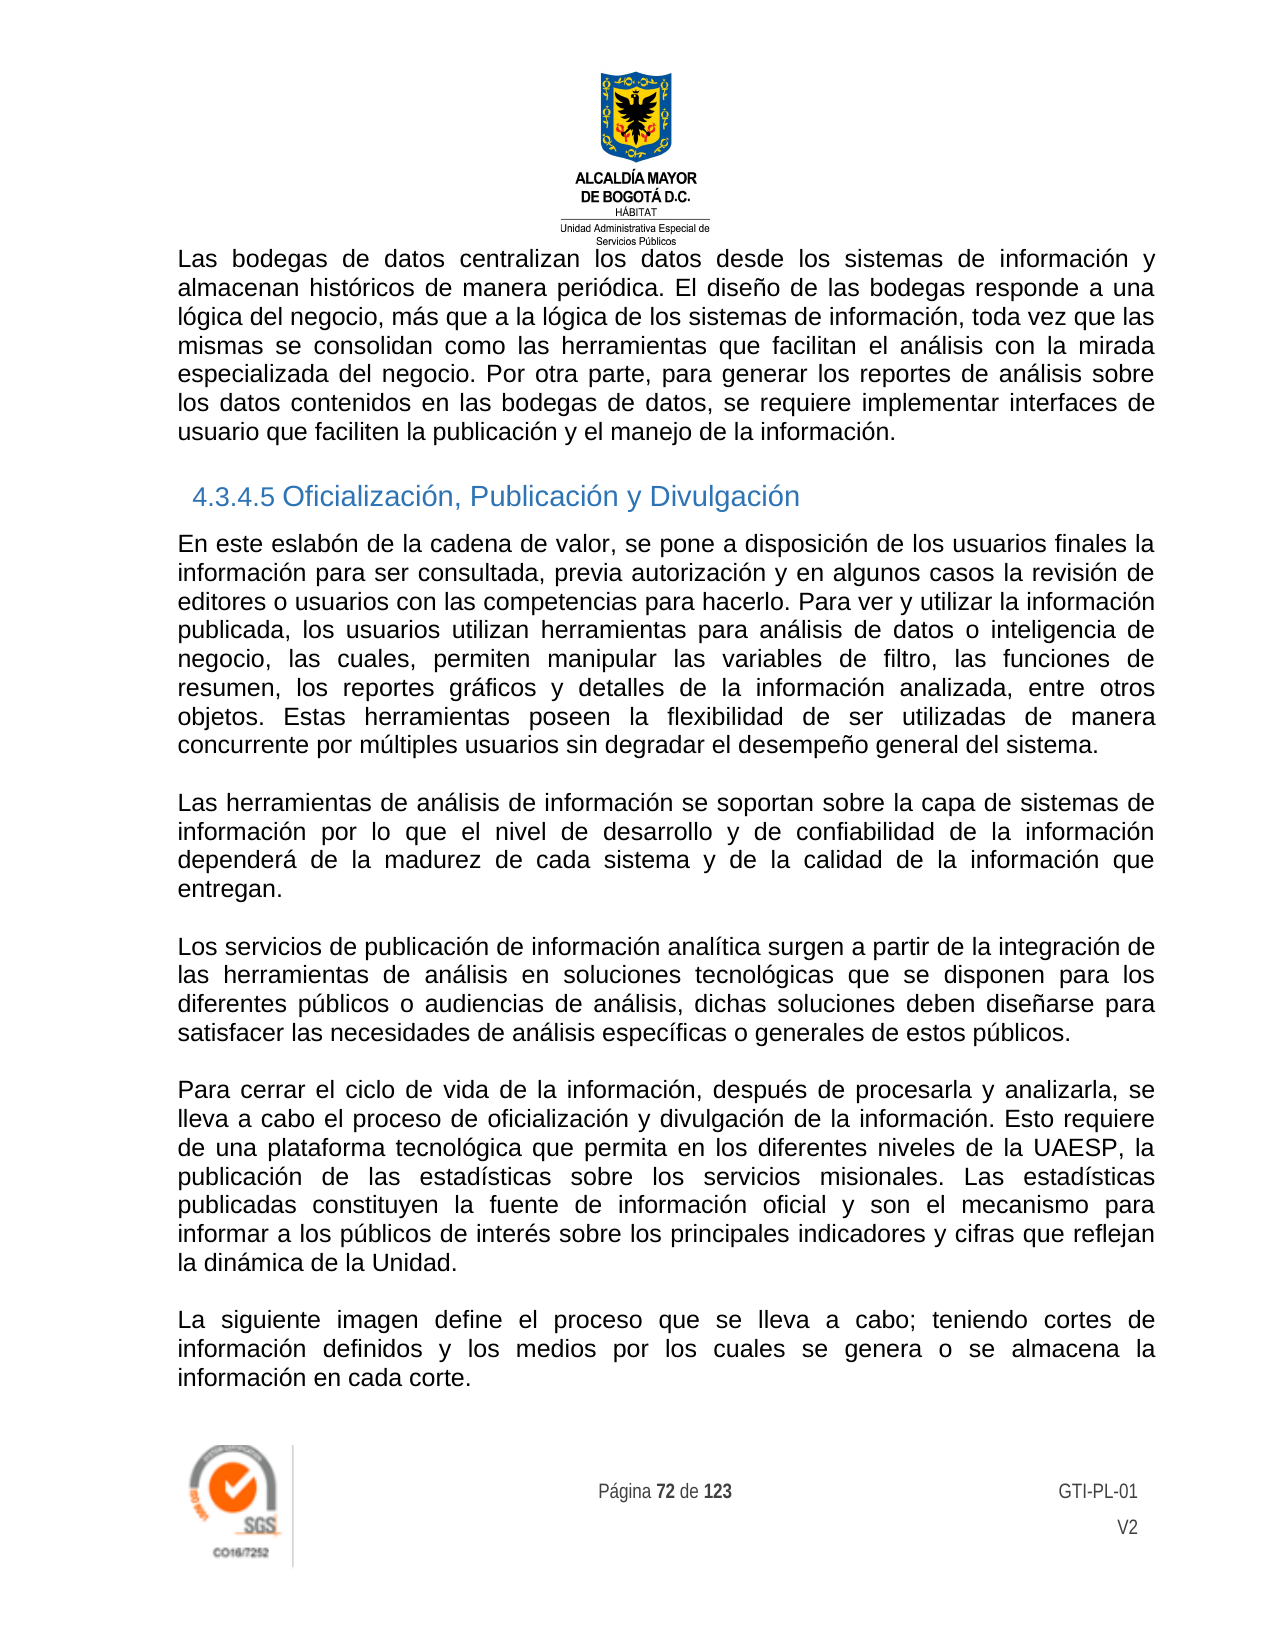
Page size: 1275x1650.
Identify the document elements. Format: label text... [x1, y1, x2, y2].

picture [177, 1445, 295, 1569]
subtitle Oficialización, Publicación y Divulgación [192, 479, 1157, 512]
text Las bodegas de datos centralizan los datos desde los sistemas de información y almacenan históricos de manera periódica. El diseño de las bodegas responde a una lógica del negocio, más que a la lógica de los sistemas de información, toda vez que las mismas se consolidan como las herramientas que facilitan el análisis con la mirada especializada del negocio. Por otra parte, para generar los reportes de análisis sobre los datos contenidos en las bodegas de datos, se requiere implementar interfaces de usuario que faciliten la publicación y el manejo de la información. [177, 177, 1157, 446]
text En este eslabón de la cadena de valor, se pone a disposición de los usuarios finales la información para ser consultada, previa autorización y en algunos casos la revisión de editores o usuarios con las competencias para hacerlo. Para ver y utilizar la información publicada, los usuarios utilizan herramientas para análisis de datos o inteligencia de negocio, las cuales, permiten manipular las variables de filtro, las funciones de resumen, los reportes gráficos y detalles de la información analizada, entre otros objetos. Estas herramientas poseen la flexibilidad de ser utilizadas de manera concurrente por múltiples usuarios sin degradar el desempeño general del sistema. [177, 529, 1157, 759]
text Las herramientas de análisis de información se soportan sobre la capa de sistemas de información por lo que el nivel de desarrollo y de confiabilidad de la información dependerá de la madurez de cada sistema y de la calidad de la información que entregan. [177, 788, 1157, 903]
picture [560, 61, 718, 245]
text Los servicios de publicación de información analítica surgen a partir de la integración de las herramientas de análisis en soluciones tecnológicas que se disponen para los diferentes públicos o audiencias de análisis, dichas soluciones deben diseñarse para satisfacer las necesidades de análisis específicas o generales de estos públicos. [177, 931, 1157, 1046]
text La siguiente imagen define el proceso que se lleva a cabo; teniendo cortes de información definidos y los medios por los cuales se genera o se almacena la información en cada corte. [177, 1305, 1157, 1391]
text Para cerrar el ciclo de vida de la información, después de procesarla y analizarla, se lleva a cabo el proceso de oficialización y divulgación de la información. Esto requiere de una plataforma tecnológica que permita en los diferentes niveles de la UAESP, la publicación de las estadísticas sobre los servicios misionales. Las estadísticas publicadas constituyen la fuente de información oficial y son el mecanismo para informar a los públicos de interés sobre los principales indicadores y cifras que reflejan la dinámica de la Unidad. [177, 1075, 1157, 1276]
